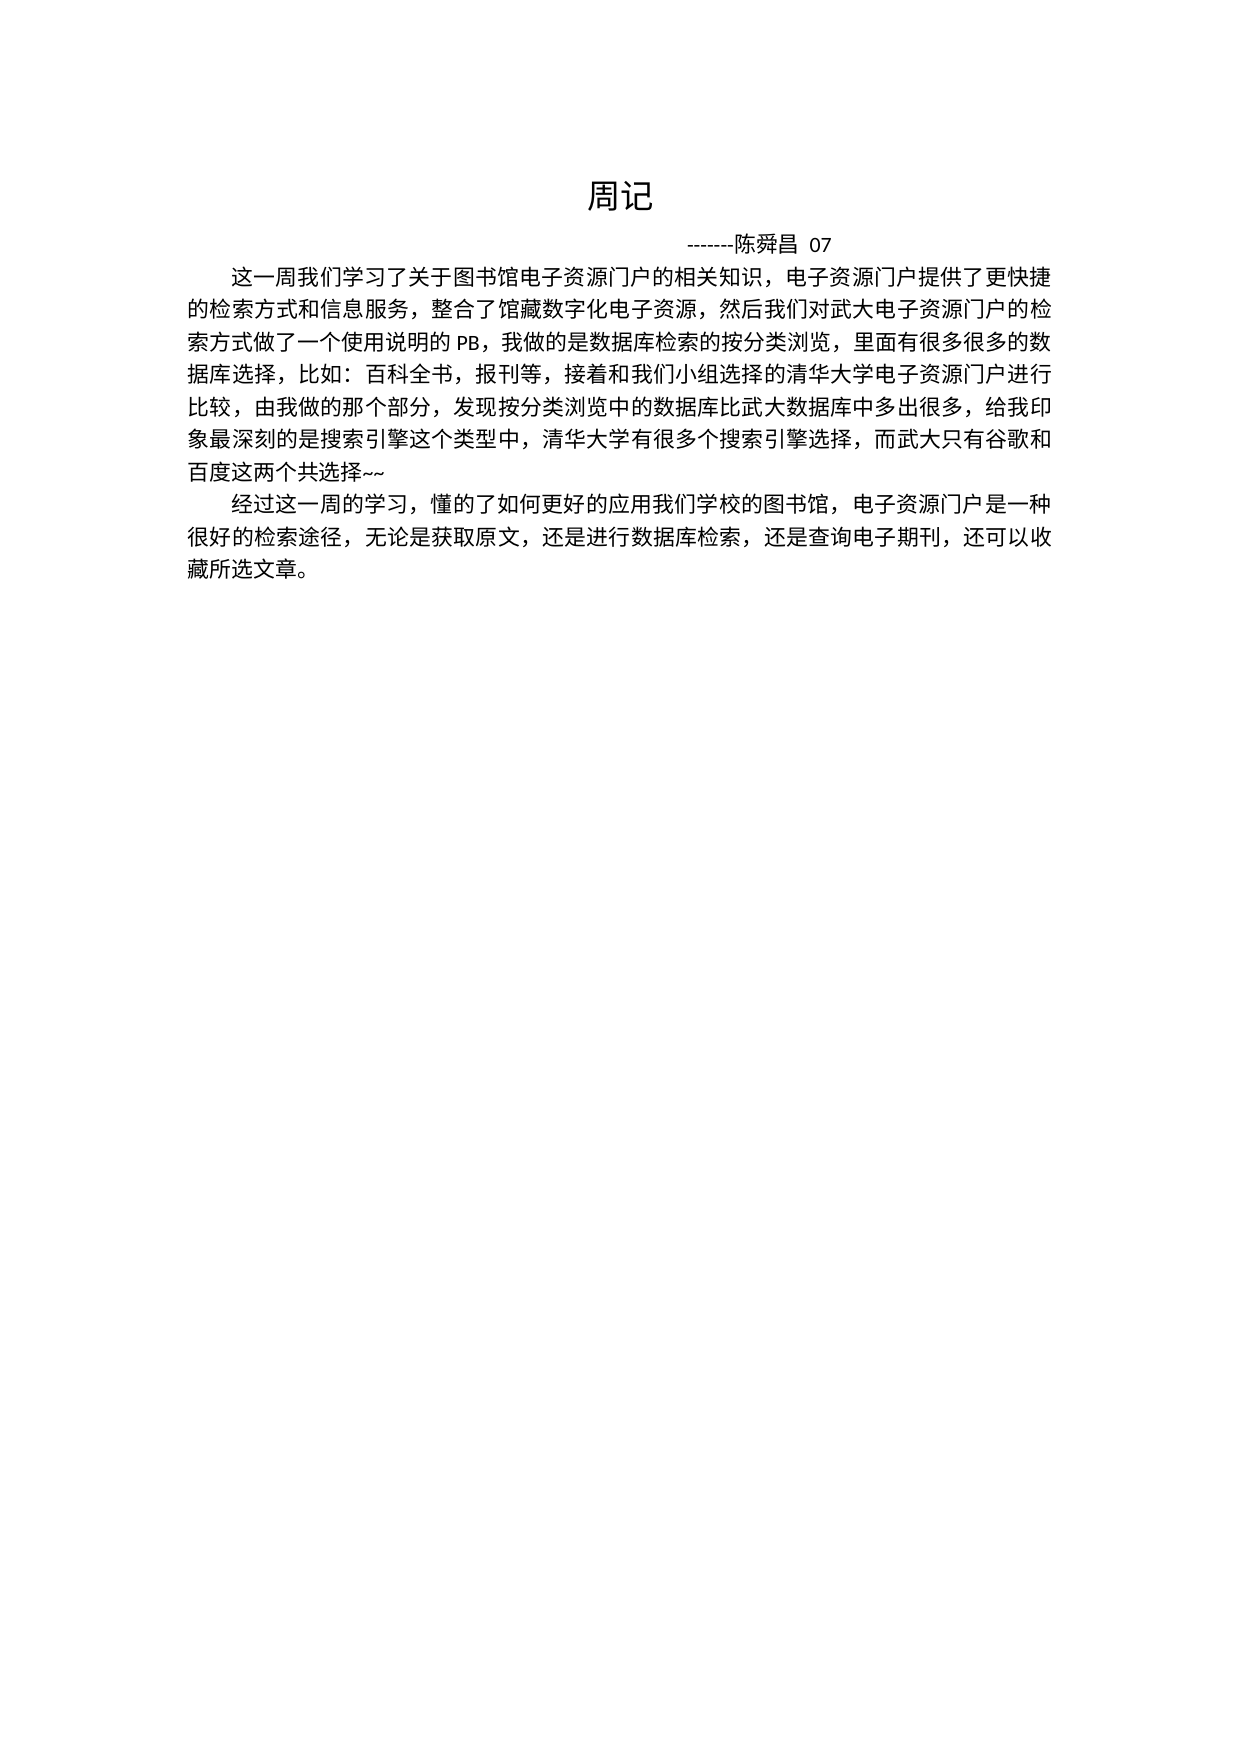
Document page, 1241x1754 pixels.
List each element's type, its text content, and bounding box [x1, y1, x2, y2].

text 周记 [187, 162, 1053, 227]
text 这一周我们学习了关于图书馆电子资源门户的相关知识，电子资源门户提供了更快捷的检索方式和信息服务，整合了馆藏数字化电子资源，然后我们对武大电子资源门户的检索方式做了一个使用说明的PB，我做的是数据库检索的按分类浏览，里面有很多很多的数据库选择，比如：百科全书，报刊等，接着和我们小组选择的清华大学电子资源门户进行比较，由我做的那个部分，发现按分类浏览中的数据库比武大数据库中多出很多，给我印象最深刻的是搜索引擎这个类型中，清华大学有很多个搜索引擎选择，而武大只有谷歌和百度这两个共选择~~ [187, 259, 1053, 487]
text -------陈舜昌 07 [187, 227, 1053, 259]
text 经过这一周的学习，懂的了如何更好的应用我们学校的图书馆，电子资源门户是一种很好的检索途径，无论是获取原文，还是进行数据库检索，还是查询电子期刊，还可以收藏所选文章。 [187, 487, 1053, 584]
